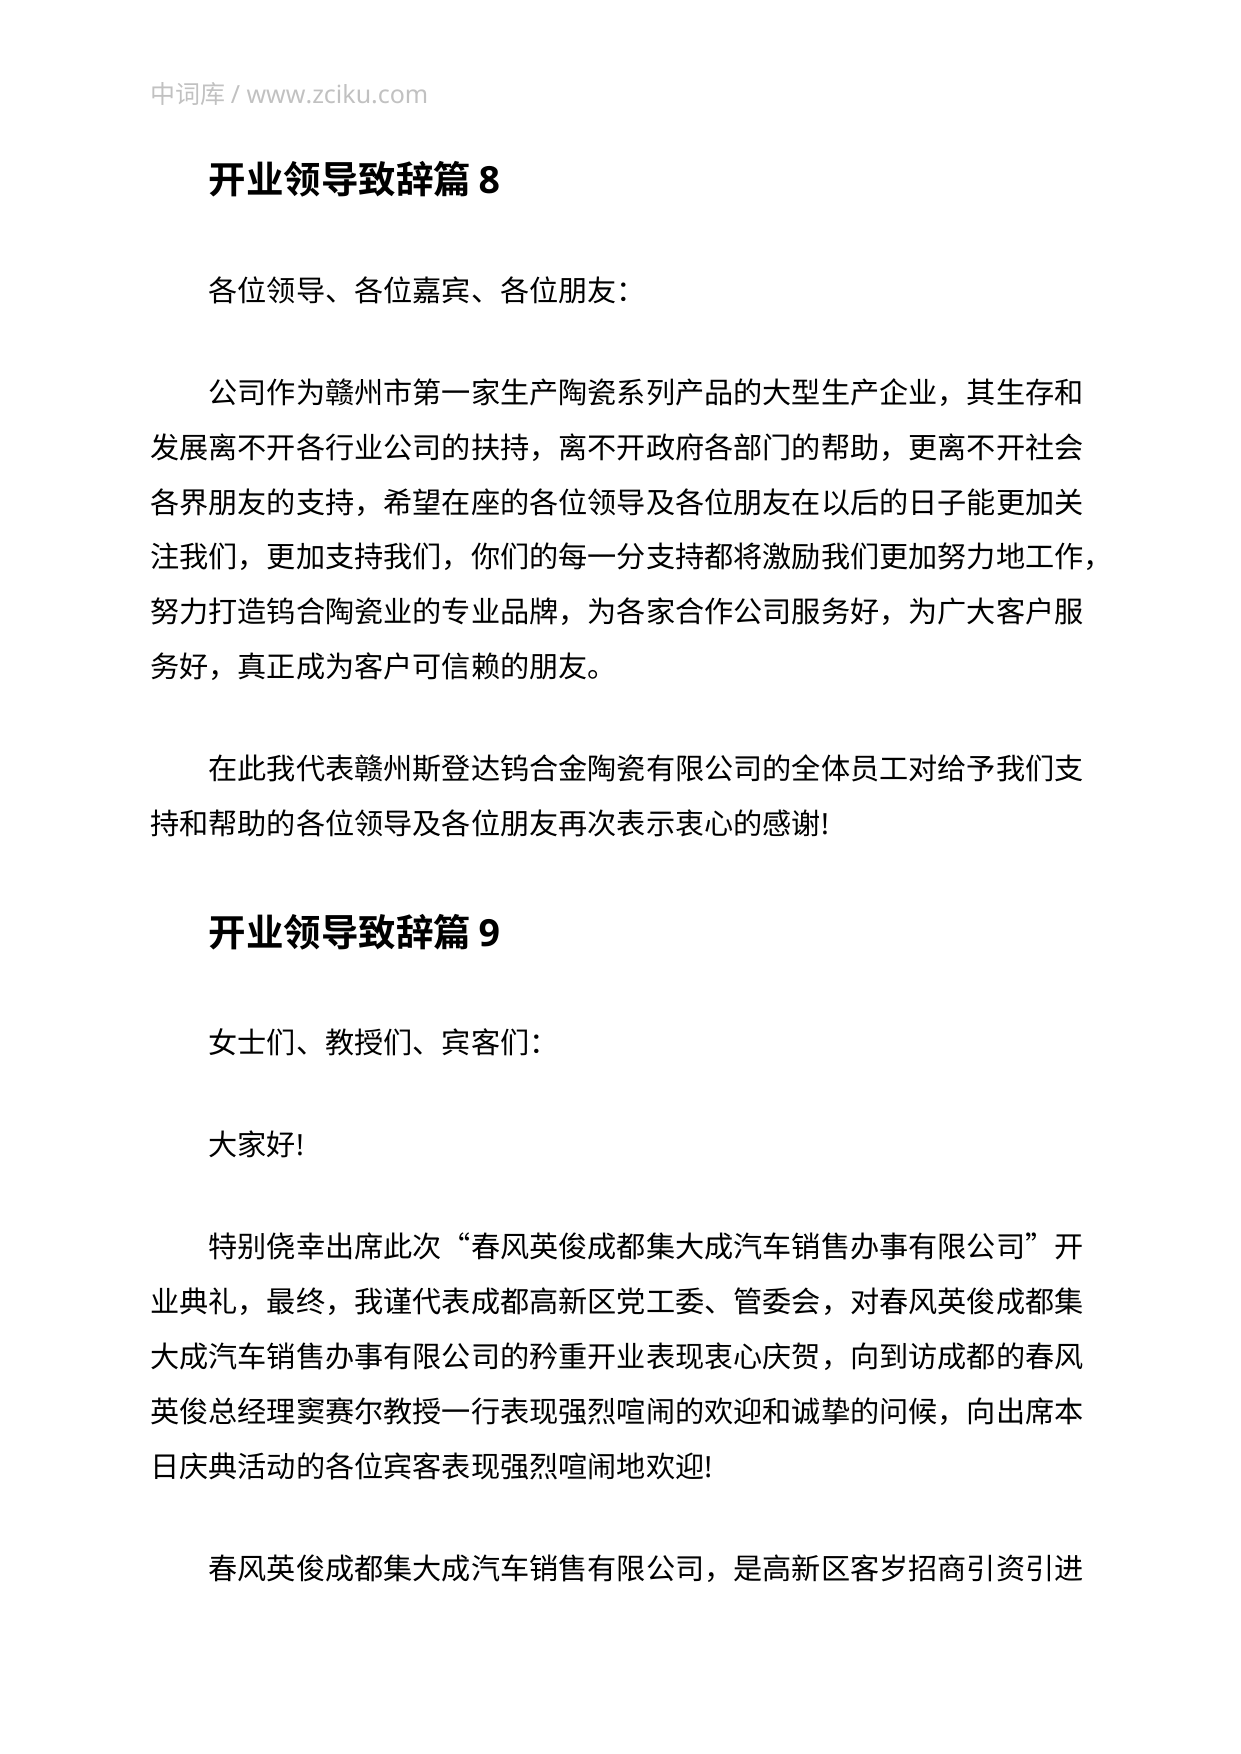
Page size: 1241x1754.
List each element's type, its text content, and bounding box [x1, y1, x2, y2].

text 在此我代表赣州斯登达钨合金陶瓷有限公司的全体员工对给予我们支持和帮助的各位领导及各位朋友再次表示衷心的感谢! [150, 746, 1090, 843]
text 开业领导致辞篇9 [150, 902, 1090, 957]
text 公司作为赣州市第一家生产陶瓷系列产品的大型生产企业，其生存和发展离不开各行业公司的扶持，离不开政府各部门的帮助，更离不开社会各界朋友的支持，希望在座的各位领导及各位朋友在以后的日子能更加关注我们，更加支持我们，你们的每一分支持都将激励我们更加努力地工作，努力打造钨合陶瓷业的专业品牌，为各家合作公司服务好，为广大客户服务好，真正成为客户可信赖的朋友。 [150, 369, 1090, 686]
text 开业领导致辞篇8 [150, 150, 1090, 204]
text 大家好! [150, 1122, 1090, 1164]
text 女士们、教授们、宾客们： [150, 1020, 1090, 1062]
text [150, 1545, 1090, 1588]
text 特别侥幸出席此次“春风英俊成都集大成汽车销售办事有限公司”开业典礼，最终，我谨代表成都高新区党工委、管委会，对春风英俊成都集大成汽车销售办事有限公司的矜重开业表现衷心庆贺，向到访成都的春风英俊总经理窦赛尔教授一行表现强烈喧闹的欢迎和诚挚的问候，向出席本日庆典活动的各位宾客表现强烈喧闹地欢迎! [150, 1224, 1090, 1486]
text 各位领导、各位嘉宾、各位朋友： [150, 268, 1090, 310]
